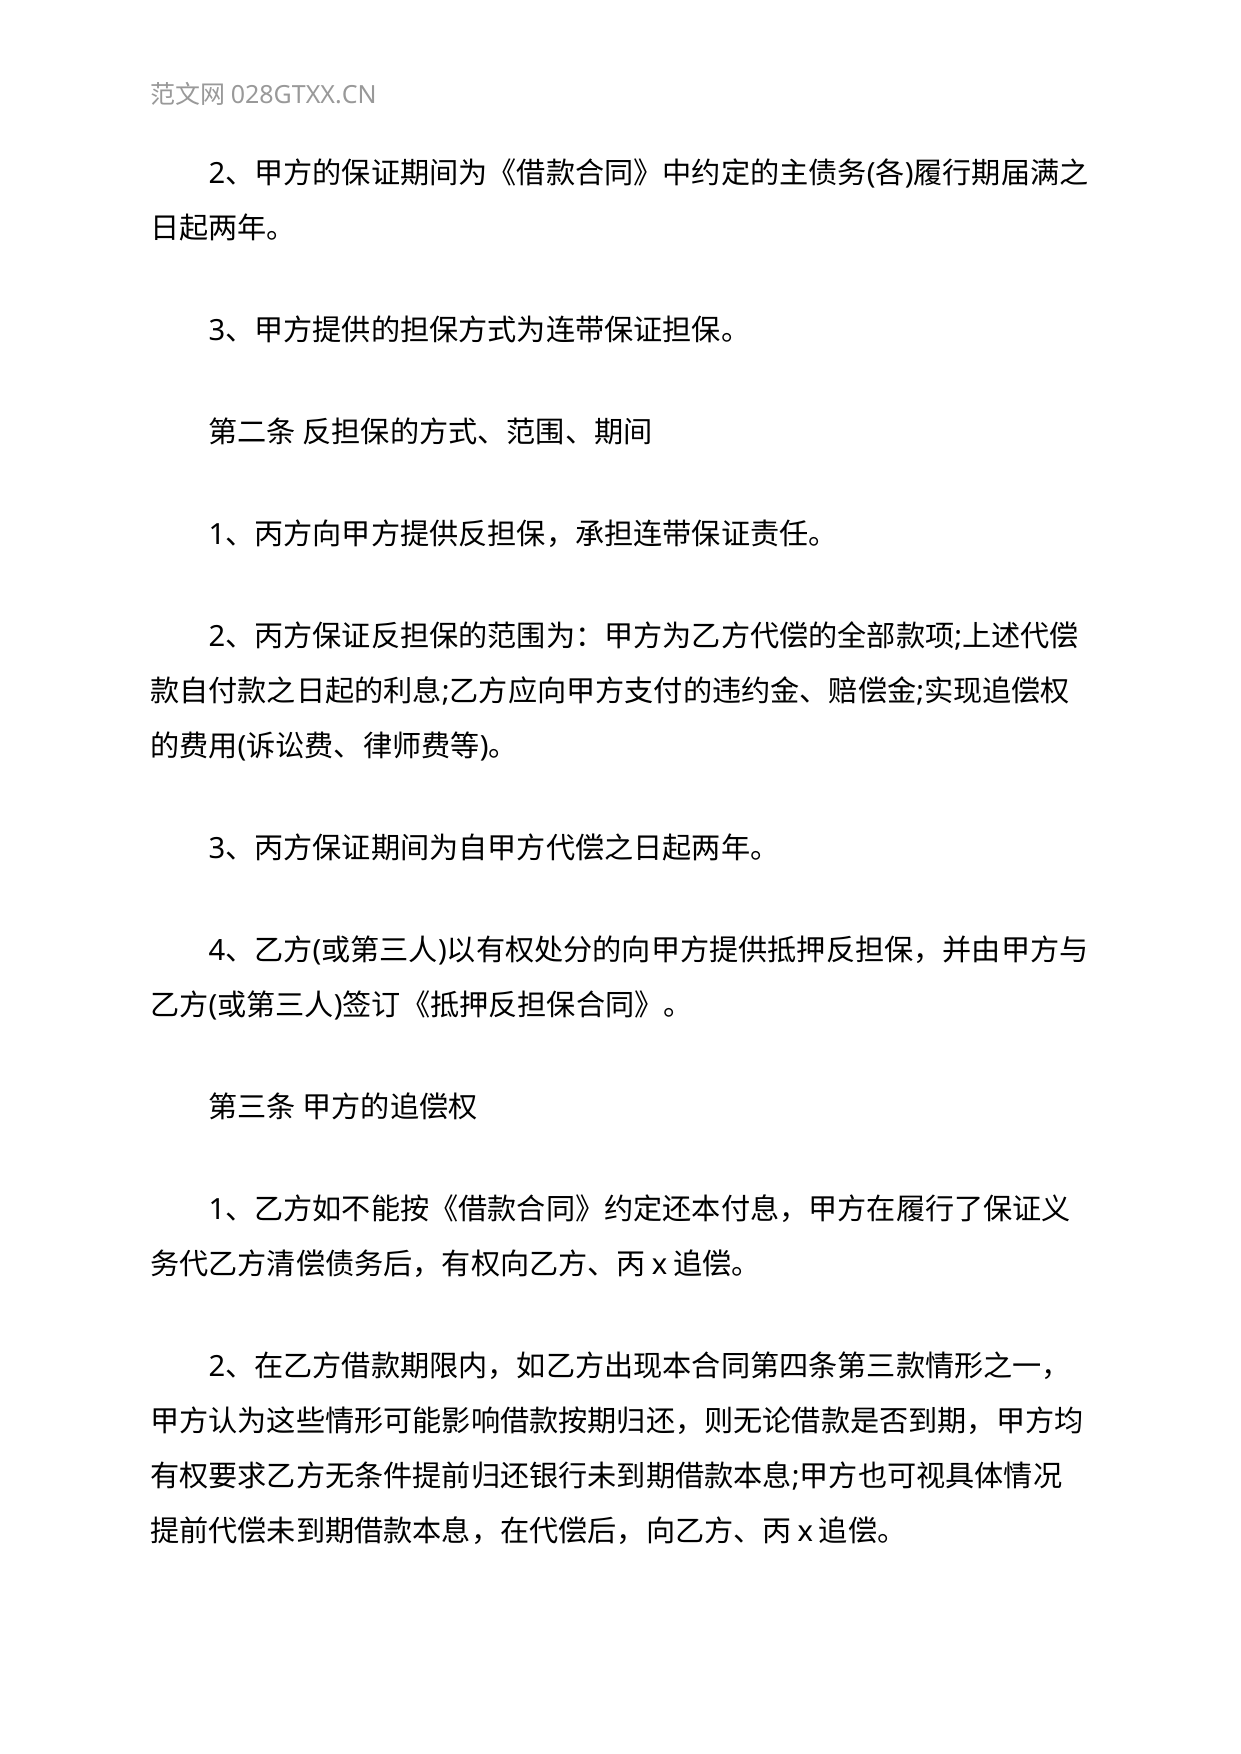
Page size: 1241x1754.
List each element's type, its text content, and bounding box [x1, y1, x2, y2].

text 2、丙方保证反担保的范围为：甲方为乙方代偿的全部款项;上述代偿款自付款之日起的利息;乙方应向甲方支付的违约金、赔偿金;实现追偿权的费用(诉讼费、律师费等)。 [150, 612, 1090, 765]
text 2、在乙方借款期限内，如乙方出现本合同第四条第三款情形之一，甲方认为这些情形可能影响借款按期归还，则无论借款是否到期，甲方均有权要求乙方无条件提前归还银行未到期借款本息;甲方也可视具体情况提前代偿未到期借款本息，在代偿后，向乙方、丙x追偿。 [150, 1342, 1090, 1549]
text 3、丙方保证期间为自甲方代偿之日起两年。 [150, 824, 1090, 867]
text 第三条 甲方的追偿权 [150, 1083, 1090, 1126]
text 4、乙方(或第三人)以有权处分的向甲方提供抵押反担保，并由甲方与乙方(或第三人)签订《抵押反担保合同》。 [150, 926, 1090, 1024]
text 2、甲方的保证期间为《借款合同》中约定的主债务(各)履行期届满之日起两年。 [150, 150, 1090, 247]
text 第二条 反担保的方式、范围、期间 [150, 409, 1090, 451]
text 3、甲方提供的担保方式为连带保证担保。 [150, 307, 1090, 349]
text 1、丙方向甲方提供反担保，承担连带保证责任。 [150, 511, 1090, 553]
text 1、乙方如不能按《借款合同》约定还本付息，甲方在履行了保证义务代乙方清偿债务后，有权向乙方、丙x追偿。 [150, 1185, 1090, 1283]
